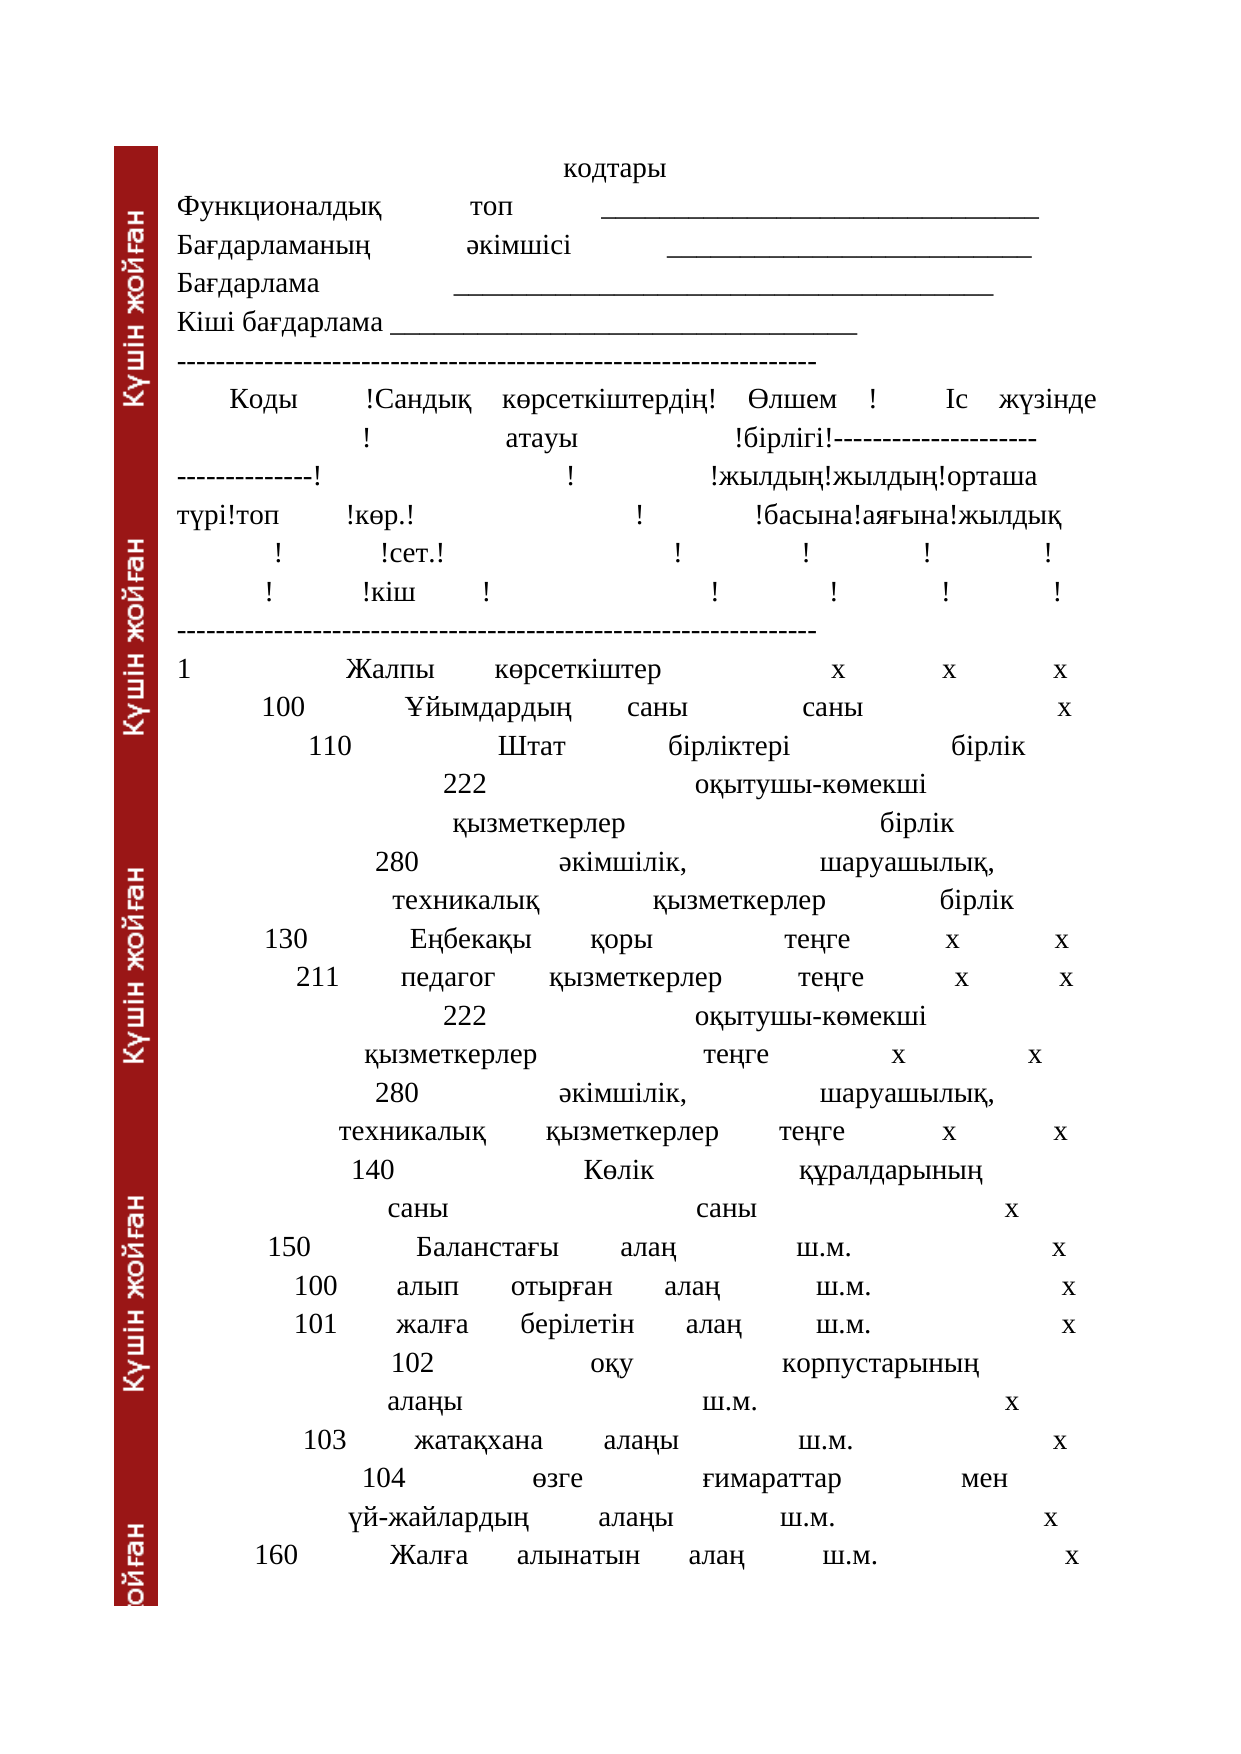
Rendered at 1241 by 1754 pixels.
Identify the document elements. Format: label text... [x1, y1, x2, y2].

picture [114, 338, 158, 343]
picture [114, 146, 158, 150]
picture [114, 183, 158, 188]
text кодтары [112, 150, 1128, 183]
text Функционалдық топ ______________________________ Бағдарламаның әкiмшiсi _________________________ Бағдарлама _____________________________________ Кiшi бағдарлама ________________________________ [112, 188, 1128, 338]
picture [114, 1571, 158, 1606]
